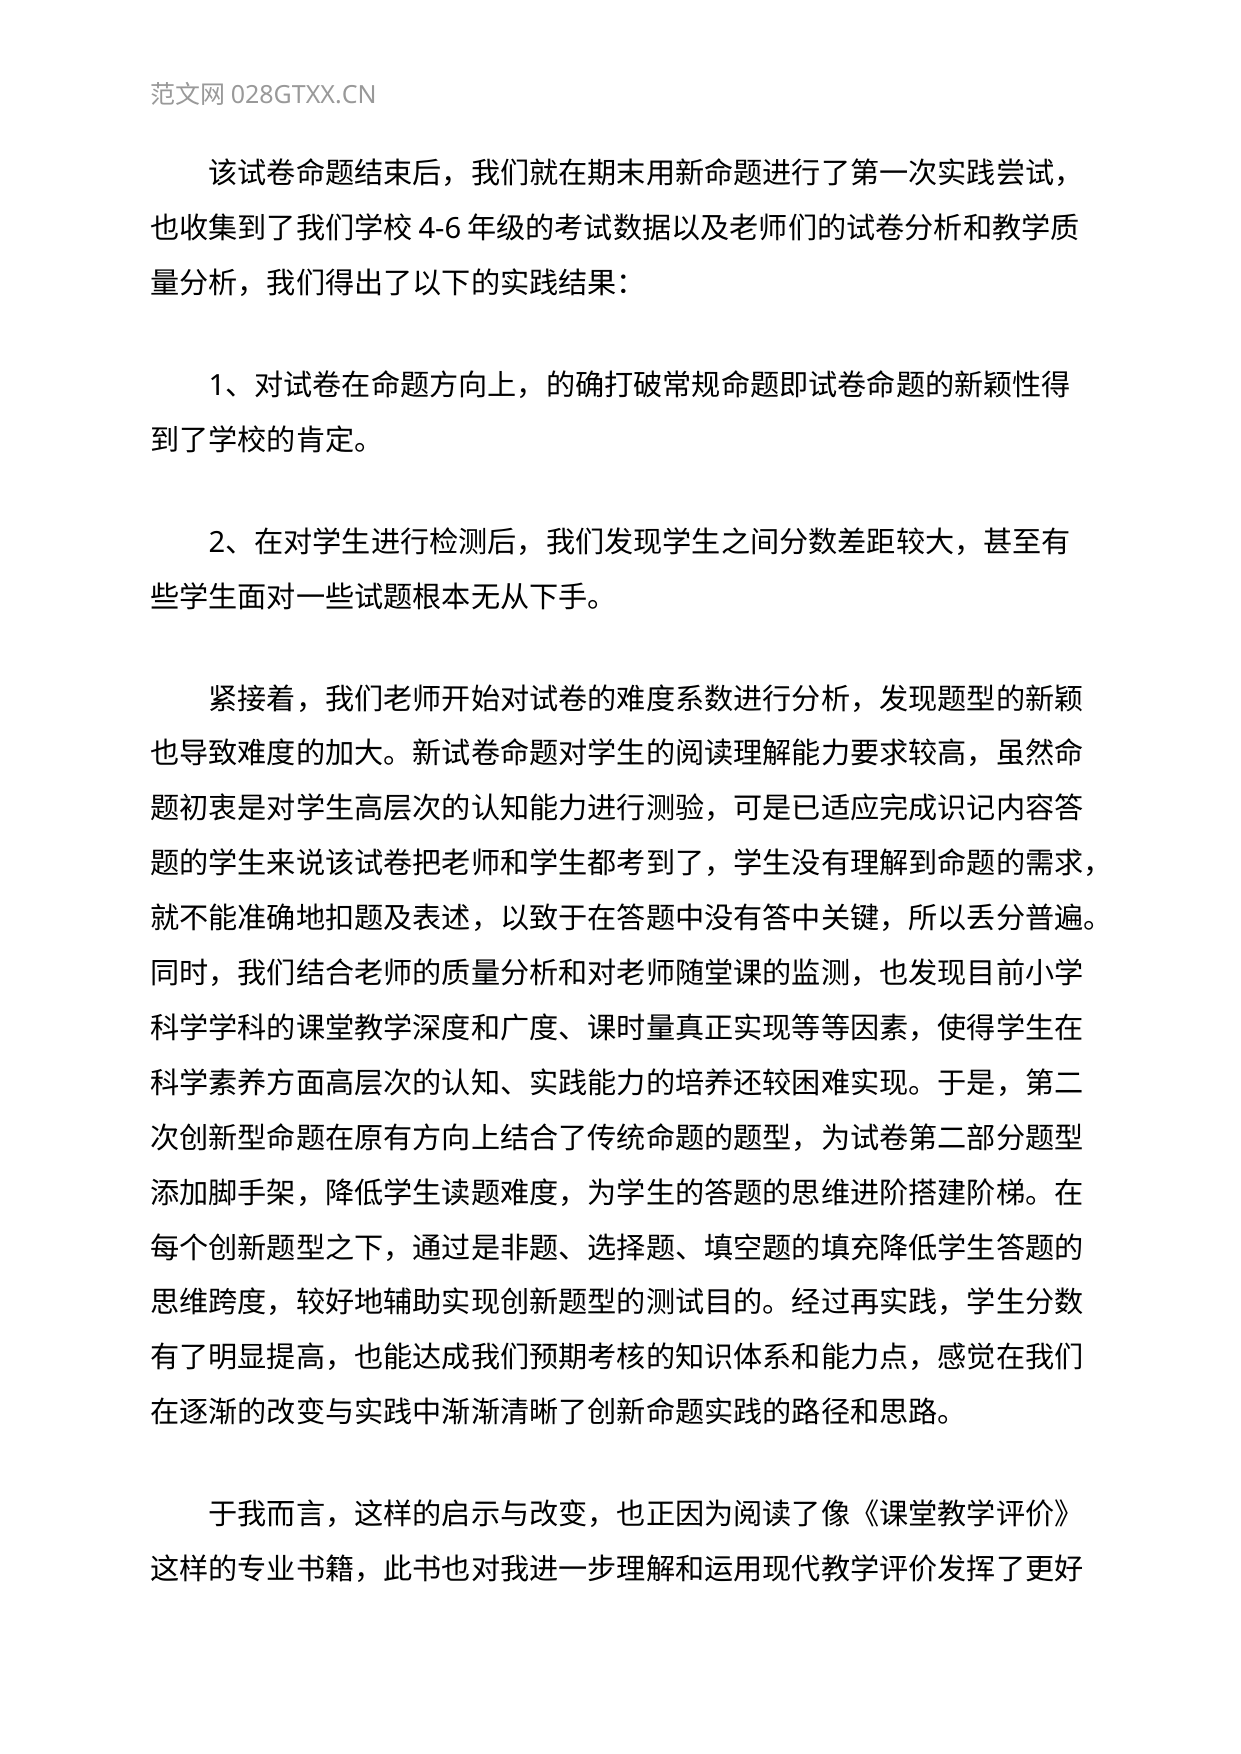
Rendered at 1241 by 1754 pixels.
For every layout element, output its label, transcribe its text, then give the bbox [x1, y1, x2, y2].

text 该试卷命题结束后，我们就在期末用新命题进行了第一次实践尝试，也收集到了我们学校4-6年级的考试数据以及老师们的试卷分析和教学质量分析，我们得出了以下的实践结果： [150, 150, 1090, 302]
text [150, 1491, 1090, 1588]
text 1、对试卷在命题方向上，的确打破常规命题即试卷命题的新颖性得到了学校的肯定。 [150, 362, 1090, 459]
text 紧接着，我们老师开始对试卷的难度系数进行分析，发现题型的新颖也导致难度的加大。新试卷命题对学生的阅读理解能力要求较高，虽然命题初衷是对学生高层次的认知能力进行测验，可是已适应完成识记内容答题的学生来说该试卷把老师和学生都考到了，学生没有理解到命题的需求，就不能准确地扣题及表述，以致于在答题中没有答中关键，所以丢分普遍。同时，我们结合老师的质量分析和对老师随堂课的监测，也发现目前小学科学学科的课堂教学深度和广度、课时量真正实现等等因素，使得学生在科学素养方面高层次的认知、实践能力的培养还较困难实现。于是，第二次创新型命题在原有方向上结合了传统命题的题型，为试卷第二部分题型添加脚手架，降低学生读题难度，为学生的答题的思维进阶搭建阶梯。在每个创新题型之下，通过是非题、选择题、填空题的填充降低学生答题的思维跨度，较好地辅助实现创新题型的测试目的。经过再实践，学生分数有了明显提高，也能达成我们预期考核的知识体系和能力点，感觉在我们在逐渐的改变与实践中渐渐清晰了创新命题实践的路径和思路。 [150, 675, 1090, 1431]
text 2、在对学生进行检测后，我们发现学生之间分数差距较大，甚至有些学生面对一些试题根本无从下手。 [150, 518, 1090, 616]
